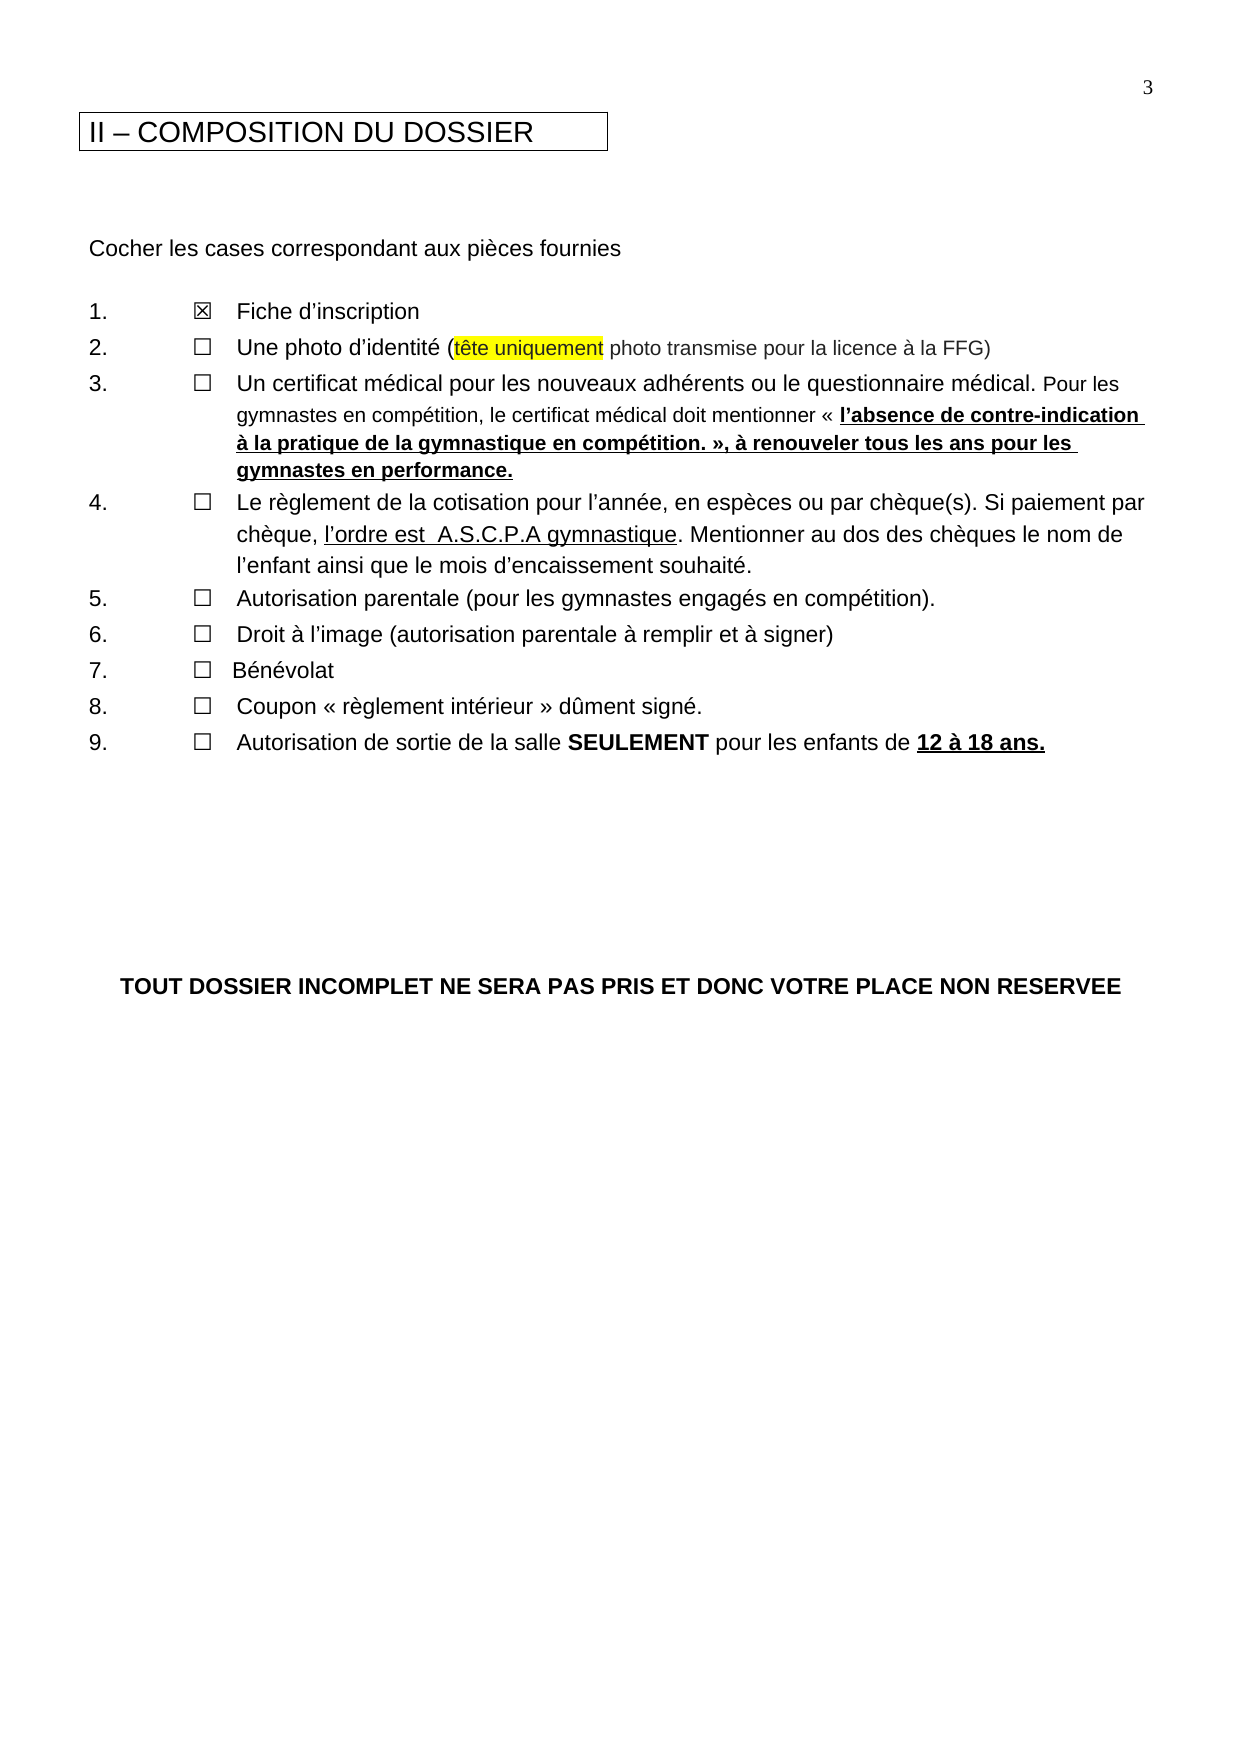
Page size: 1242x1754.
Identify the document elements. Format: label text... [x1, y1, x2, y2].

text 8. Coupon « règlement intérieur » dûment signé. [89, 690, 1153, 721]
text 5. Autorisation parentale (pour les gymnastes engagés en compétition). [89, 582, 1153, 613]
text 6. Droit à l’image (autorisation parentale à remplir et à signer) [89, 618, 1153, 649]
text chèque, l’ordre est A.S.C.P.A gymnastique. Mentionner au dos des chèques le nom de [236, 521, 1153, 548]
text Cocher les cases correspondant aux pièces fournies [89, 235, 1153, 261]
text 2. Une photo d’identité (tête uniquement photo transmise pour la licence à la FFG) [89, 331, 1153, 362]
text 1. Fiche d’inscription [89, 295, 1153, 326]
text II – COMPOSITION DU DOSSIER [80, 113, 607, 150]
text 7. Bénévolat [89, 654, 1153, 685]
text 9. Autorisation de sortie de la salle SEULEMENT pour les enfants de 12 à 18 ans. [89, 726, 1153, 757]
text 4. Le règlement de la cotisation pour l’année, en espèces ou par chèque(s). Si paiement par [89, 486, 1153, 517]
text l’enfant ainsi que le mois d’encaissement souhaité. [236, 552, 1153, 578]
text TOUT DOSSIER INCOMPLET NE SERA PAS PRIS ET DONC VOTRE PLACE NON RESERVEE [89, 973, 1153, 999]
text gymnastes en compétition, le certificat médical doit mentionner « l’absence de contre-indication à la pratique de la gymnastique en compétition. », à renouveler tous les ans pour les gymnastes en performance. [236, 403, 1153, 482]
text 3. Un certificat médical pour les nouveaux adhérents ou le questionnaire médical. Pour les [89, 367, 1153, 398]
